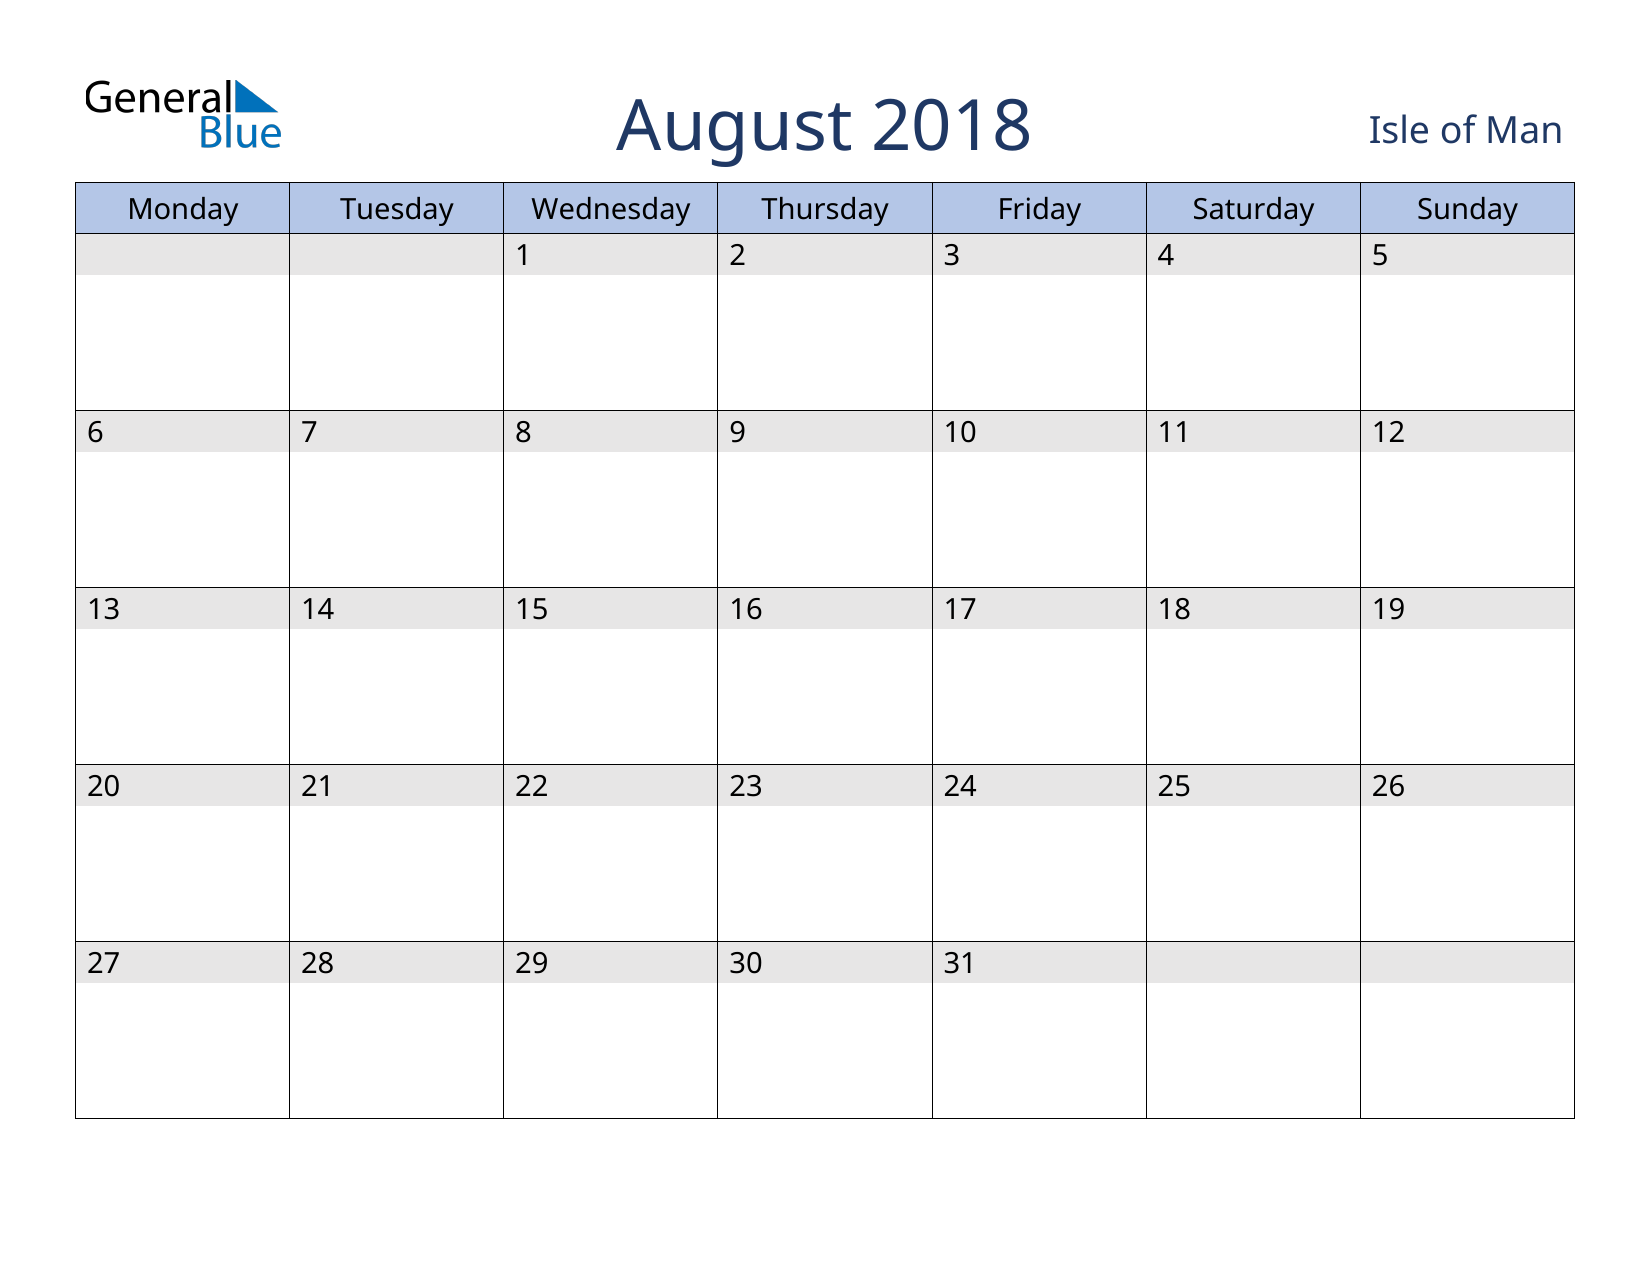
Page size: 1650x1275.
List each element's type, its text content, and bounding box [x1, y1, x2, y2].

table_cell [933, 806, 1146, 941]
table_cell [290, 629, 503, 764]
table_cell [1361, 629, 1574, 764]
table_cell [933, 983, 1146, 1118]
table_cell [1147, 452, 1360, 587]
table_cell [1147, 275, 1360, 410]
table_cell Thursday [718, 183, 932, 233]
table_cell 13 [76, 588, 289, 629]
table_cell Tuesday [290, 183, 503, 233]
table_cell [290, 983, 503, 1118]
table_cell [290, 275, 503, 410]
table_cell [504, 275, 717, 410]
table_cell [718, 983, 932, 1118]
table_cell 4 [1147, 234, 1360, 275]
table_cell 14 [290, 588, 503, 629]
table_cell [933, 275, 1146, 410]
table_cell 1 [504, 234, 717, 275]
table_cell [76, 806, 289, 941]
table_cell 20 [76, 765, 289, 806]
table_cell [290, 234, 503, 275]
table_cell Wednesday [504, 183, 717, 233]
table_cell 19 [1361, 588, 1574, 629]
table_cell 8 [504, 411, 717, 452]
table_cell [76, 234, 289, 275]
table_cell 24 [933, 765, 1146, 806]
table_cell [1361, 983, 1574, 1118]
table_cell [504, 983, 717, 1118]
table_cell [76, 452, 289, 587]
table_cell [718, 806, 932, 941]
table_cell 17 [933, 588, 1146, 629]
table_cell [718, 275, 932, 410]
table_cell 16 [718, 588, 932, 629]
table_cell [718, 629, 932, 764]
table_cell 25 [1147, 765, 1360, 806]
table_cell [290, 452, 503, 587]
table_cell 11 [1147, 411, 1360, 452]
table_cell 3 [933, 234, 1146, 275]
picture [86, 80, 281, 148]
table_cell [718, 452, 932, 587]
table_cell 6 [76, 411, 289, 452]
table_cell 27 [76, 942, 289, 983]
table_cell [1147, 983, 1360, 1118]
table_cell 12 [1361, 411, 1574, 452]
table_cell Monday [76, 183, 289, 233]
table_header Isle of Man [1146, 75, 1574, 182]
table_cell 10 [933, 411, 1146, 452]
table_cell 15 [504, 588, 717, 629]
table_cell [290, 806, 503, 941]
table_cell [76, 983, 289, 1118]
table_cell [1361, 275, 1574, 410]
table_cell 28 [290, 942, 503, 983]
table_cell 18 [1147, 588, 1360, 629]
table_cell [933, 629, 1146, 764]
table_cell [1147, 806, 1360, 941]
table_cell [1147, 942, 1360, 983]
table_cell 9 [718, 411, 932, 452]
table_cell [76, 629, 289, 764]
table_cell [504, 452, 717, 587]
table_cell [1361, 806, 1574, 941]
table_cell [76, 275, 289, 410]
table_cell [1361, 942, 1574, 983]
table_cell 2 [718, 234, 932, 275]
table_cell 22 [504, 765, 717, 806]
table_header [76, 75, 503, 182]
table_cell 26 [1361, 765, 1574, 806]
table_cell 30 [718, 942, 932, 983]
table_cell 21 [290, 765, 503, 806]
table_cell Friday [933, 183, 1146, 233]
table_cell [504, 629, 717, 764]
table_cell 29 [504, 942, 717, 983]
table_cell [1361, 452, 1574, 587]
table_cell 31 [933, 942, 1146, 983]
table_cell Saturday [1147, 183, 1360, 233]
table_cell [504, 806, 717, 941]
table_header August 2018 [504, 75, 1146, 182]
table_cell 7 [290, 411, 503, 452]
table_cell 23 [718, 765, 932, 806]
table_cell [933, 452, 1146, 587]
table_cell Sunday [1361, 183, 1574, 233]
table_cell 5 [1361, 234, 1574, 275]
table_cell [1147, 629, 1360, 764]
